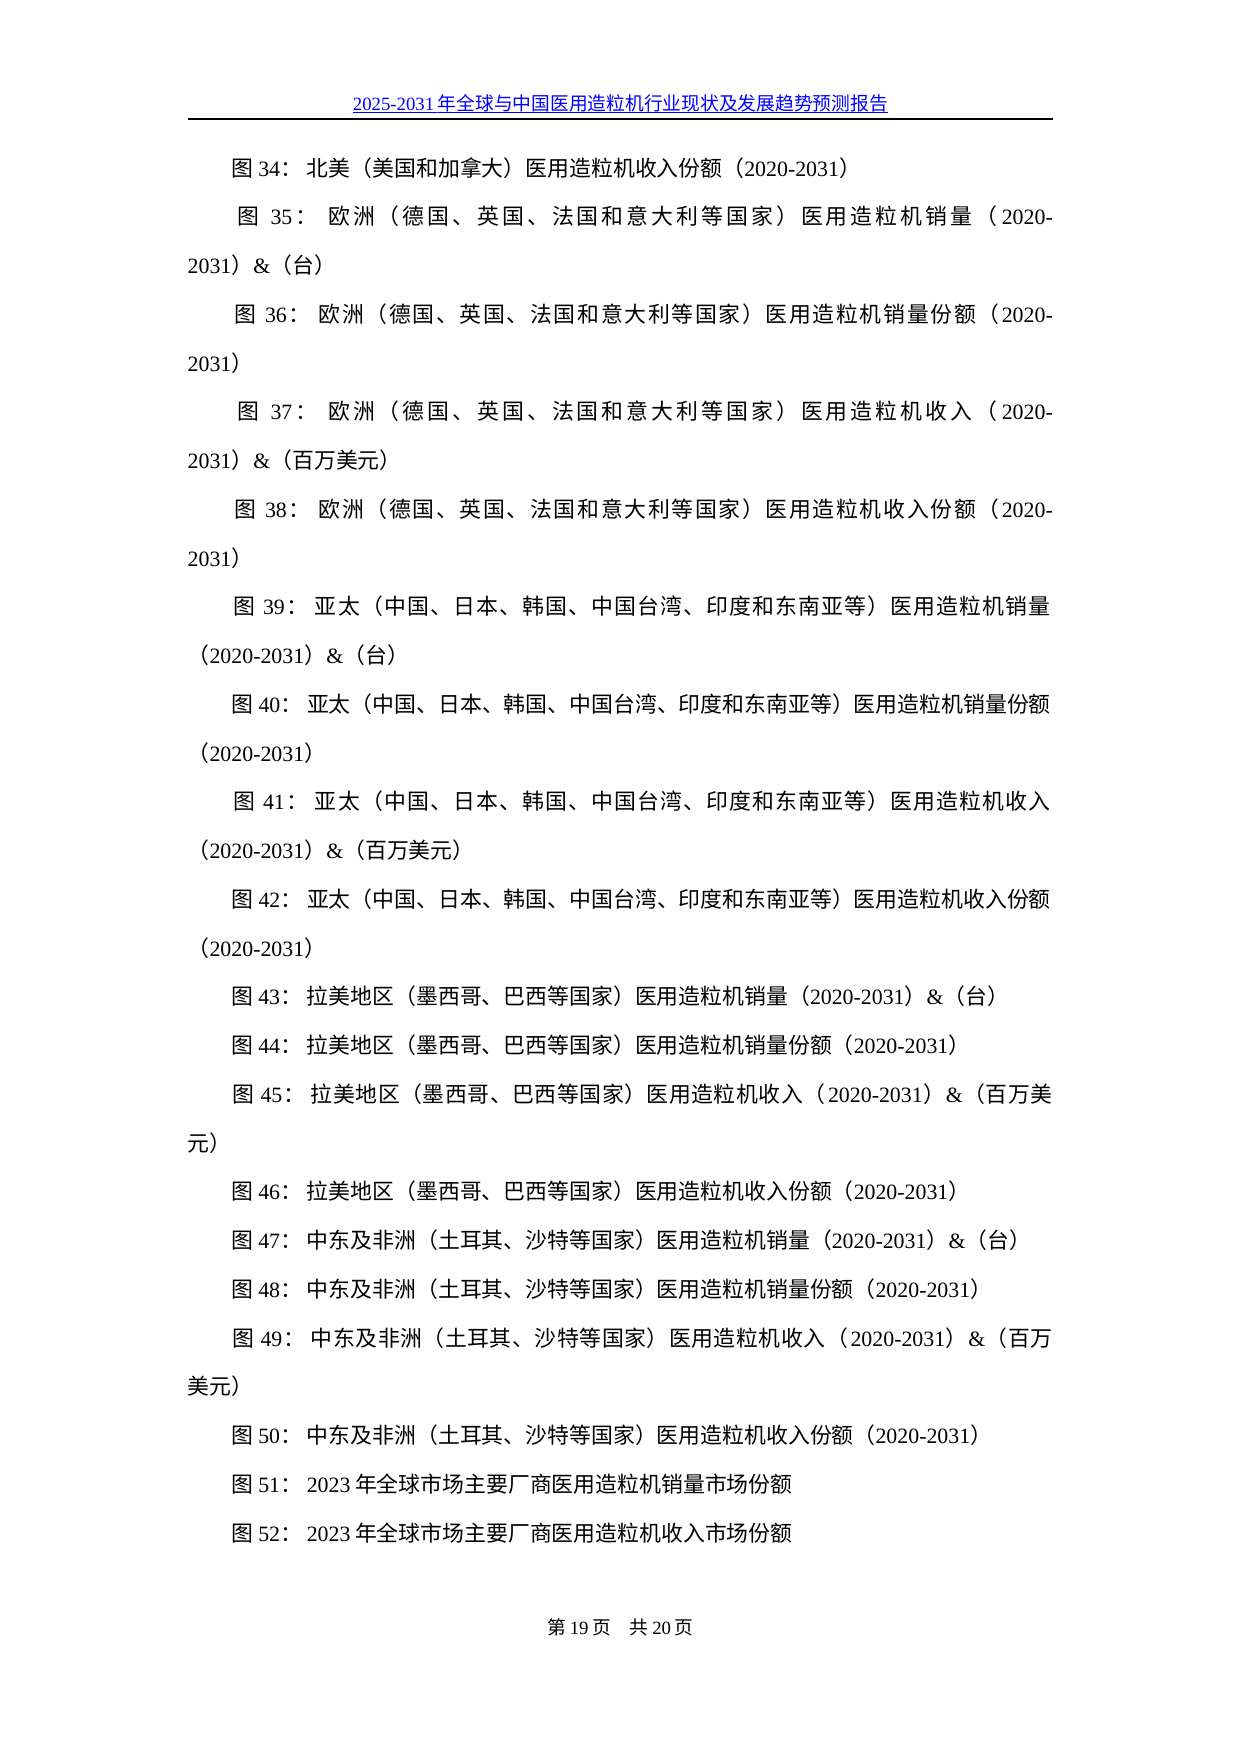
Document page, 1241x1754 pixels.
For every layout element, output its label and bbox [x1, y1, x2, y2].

text [187, 150, 1053, 1548]
